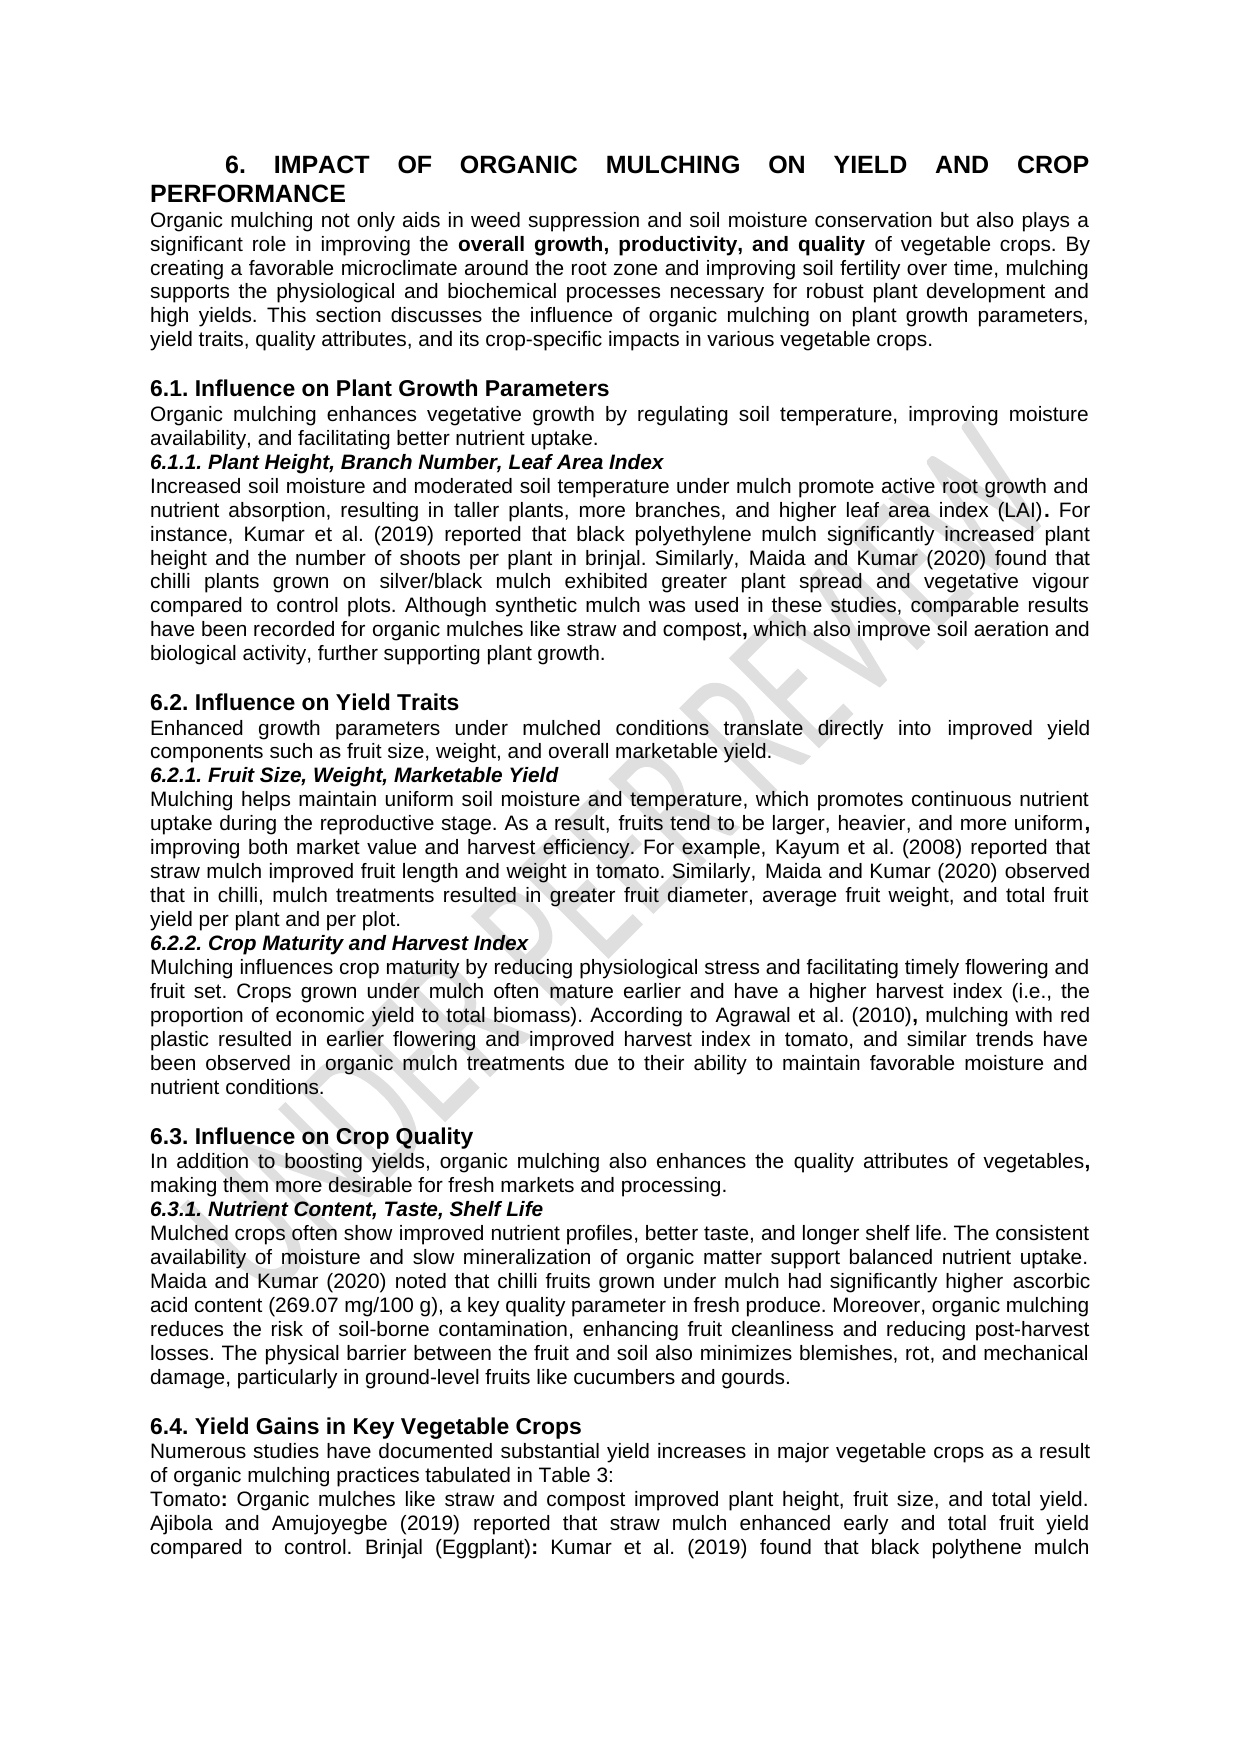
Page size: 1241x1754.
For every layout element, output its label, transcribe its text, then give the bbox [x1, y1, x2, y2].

text 6.4. Yield Gains in Key Vegetable Crops [150, 1413, 1090, 1439]
text 6.3.1. Nutrient Content, Taste, Shelf Life [150, 1197, 1090, 1221]
text 6.2. Influence on Yield Traits [150, 689, 1090, 715]
text Organic mulching not only aids in weed suppression and soil moisture conservation but also plays a significant role in improving the overall growth, productivity, and quality of vegetable crops. By creating a favorable microclimate around the root zone and improving soil fertility over time, mulching supports the physiological and biochemical processes necessary for robust plant development and high yields. This section discusses the influence of organic mulching on plant growth parameters, yield traits, quality attributes, and its crop-specific impacts in various vegetable crops. [150, 207, 1090, 351]
text 6.1.1. Plant Height, Branch Number, Leaf Area Index [150, 449, 1090, 473]
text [150, 1487, 1090, 1559]
text Mulched crops often show improved nutrient profiles, better taste, and longer shelf life. The consistent availability of moisture and slow mineralization of organic matter support balanced nutrient uptake. Maida and Kumar (2020) noted that chilli fruits grown under mulch had significantly higher ascorbic acid content (269.07 mg/100 g), a key quality parameter in fresh produce. Moreover, organic mulching reduces the risk of soil-borne contamination, enhancing fruit cleanliness and reducing post-harvest losses. The physical barrier between the fruit and soil also minimizes blemishes, rot, and mechanical damage, particularly in ground-level fruits like cucumbers and gourds. [150, 1221, 1090, 1389]
text In addition to boosting yields, organic mulching also enhances the quality attributes of vegetables, making them more desirable for fresh markets and processing. [150, 1149, 1090, 1197]
text 6. IMPACT OF ORGANIC MULCHING ON YIELD AND CROP PERFORMANCE [150, 150, 1090, 207]
text Mulching helps maintain uniform soil moisture and temperature, which promotes continuous nutrient uptake during the reproductive stage. As a result, fruits tend to be larger, heavier, and more uniform, improving both market value and harvest efficiency. For example, Kayum et al. (2008) reported that straw mulch improved fruit length and weight in tomato. Similarly, Maida and Kumar (2020) observed that in chilli, mulch treatments resulted in greater fruit diameter, average fruit weight, and total fruit yield per plant and per plot. [150, 787, 1090, 931]
text 6.3. Influence on Crop Quality [150, 1123, 1090, 1149]
text Numerous studies have documented substantial yield increases in major vegetable crops as a result of organic mulching practices tabulated in Table 3: [150, 1439, 1090, 1487]
text 6.2.1. Fruit Size, Weight, Marketable Yield [150, 763, 1090, 787]
text Mulching influences crop maturity by reducing physiological stress and facilitating timely flowering and fruit set. Crops grown under mulch often mature earlier and have a higher harvest index (i.e., the proportion of economic yield to total biomass). According to Agrawal et al. (2010), mulching with red plastic resulted in earlier flowering and improved harvest index in tomato, and similar trends have been observed in organic mulch treatments due to their ability to maintain favorable moisture and nutrient conditions. [150, 955, 1090, 1099]
text Enhanced growth parameters under mulched conditions translate directly into improved yield components such as fruit size, weight, and overall marketable yield. [150, 715, 1090, 763]
text 6.1. Influence on Plant Growth Parameters [150, 375, 1090, 402]
text Organic mulching enhances vegetative growth by regulating soil temperature, improving moisture availability, and facilitating better nutrient uptake. [150, 402, 1090, 449]
text Increased soil moisture and moderated soil temperature under mulch promote active root growth and nutrient absorption, resulting in taller plants, more branches, and higher leaf area index (LAI). For instance, Kumar et al. (2019) reported that black polyethylene mulch significantly increased plant height and the number of shoots per plant in brinjal. Similarly, Maida and Kumar (2020) found that chilli plants grown on silver/black mulch exhibited greater plant spread and vegetative vigour compared to control plots. Although synthetic mulch was used in these studies, comparable results have been recorded for organic mulches like straw and compost, which also improve soil aeration and biological activity, further supporting plant growth. [150, 473, 1090, 665]
text 6.2.2. Crop Maturity and Harvest Index [150, 931, 1090, 955]
